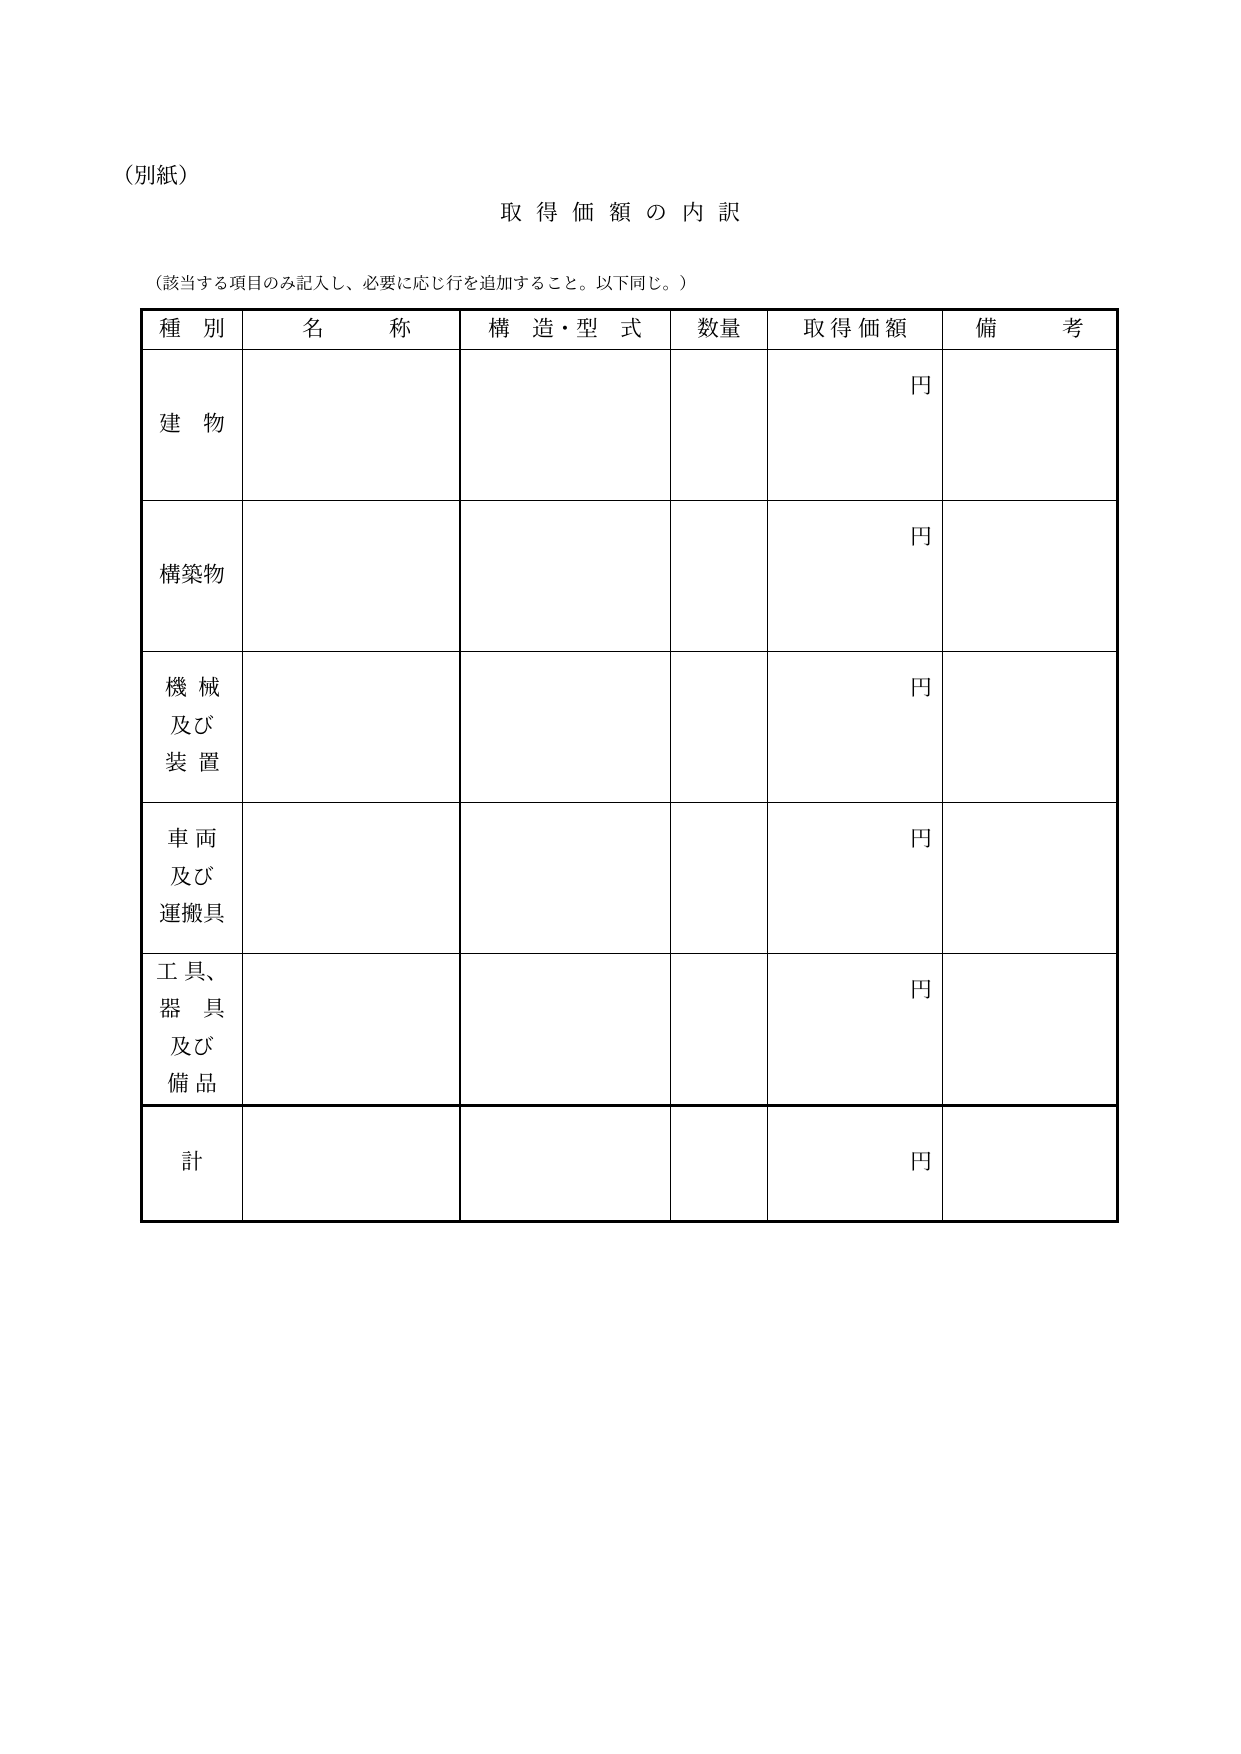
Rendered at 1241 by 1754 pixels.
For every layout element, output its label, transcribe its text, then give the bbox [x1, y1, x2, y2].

table_cell [243, 803, 459, 953]
table_cell 円 [768, 803, 942, 953]
table_cell [461, 1107, 670, 1219]
table_header 備 考 [943, 311, 1116, 349]
table_cell [671, 1107, 767, 1219]
table_cell 建 物 [143, 350, 242, 500]
table_cell [943, 652, 1116, 802]
table_cell 円 [768, 652, 942, 802]
table_cell 機 械 及び 装 置 [143, 652, 242, 802]
table_cell [461, 803, 670, 953]
table_cell [943, 501, 1116, 651]
text （別紙） [112, 158, 1128, 196]
text （該当する項目のみ記入し、必要に応じ行を追加すること。以下同じ。） [112, 271, 1128, 308]
table_cell 円 [768, 954, 942, 1104]
table_cell 計 [143, 1107, 242, 1219]
table_cell [243, 954, 459, 1104]
table_cell [243, 501, 459, 651]
table_cell 構築物 [143, 501, 242, 651]
text 取得価額の内訳 [112, 196, 1128, 233]
table_cell [671, 350, 767, 500]
table_cell [943, 1107, 1116, 1219]
table_cell [243, 350, 459, 500]
table_cell [461, 350, 670, 500]
table_cell [461, 652, 670, 802]
table_cell 円 [768, 1107, 942, 1219]
table_cell [671, 652, 767, 802]
table_cell 円 [768, 350, 942, 500]
table_cell [943, 350, 1116, 500]
table_cell [461, 501, 670, 651]
table_header 数量 [671, 311, 767, 349]
table_header 種 別 [143, 311, 242, 349]
table_cell [943, 954, 1116, 1104]
table_cell [243, 652, 459, 802]
table_header 取 得 価 額 [768, 311, 942, 349]
table_cell 工 具、器 具 及び 備 品 [143, 954, 242, 1104]
table_header 構 造・型 式 [461, 311, 670, 349]
table_header 名 称 [243, 311, 459, 349]
table_cell [671, 501, 767, 651]
table_cell [671, 803, 767, 953]
table_cell 円 [768, 501, 942, 651]
table_cell [243, 1107, 459, 1219]
table_cell [671, 954, 767, 1104]
table_cell [461, 954, 670, 1104]
table_cell [943, 803, 1116, 953]
table_cell 車 両 及び 運搬具 [143, 803, 242, 953]
